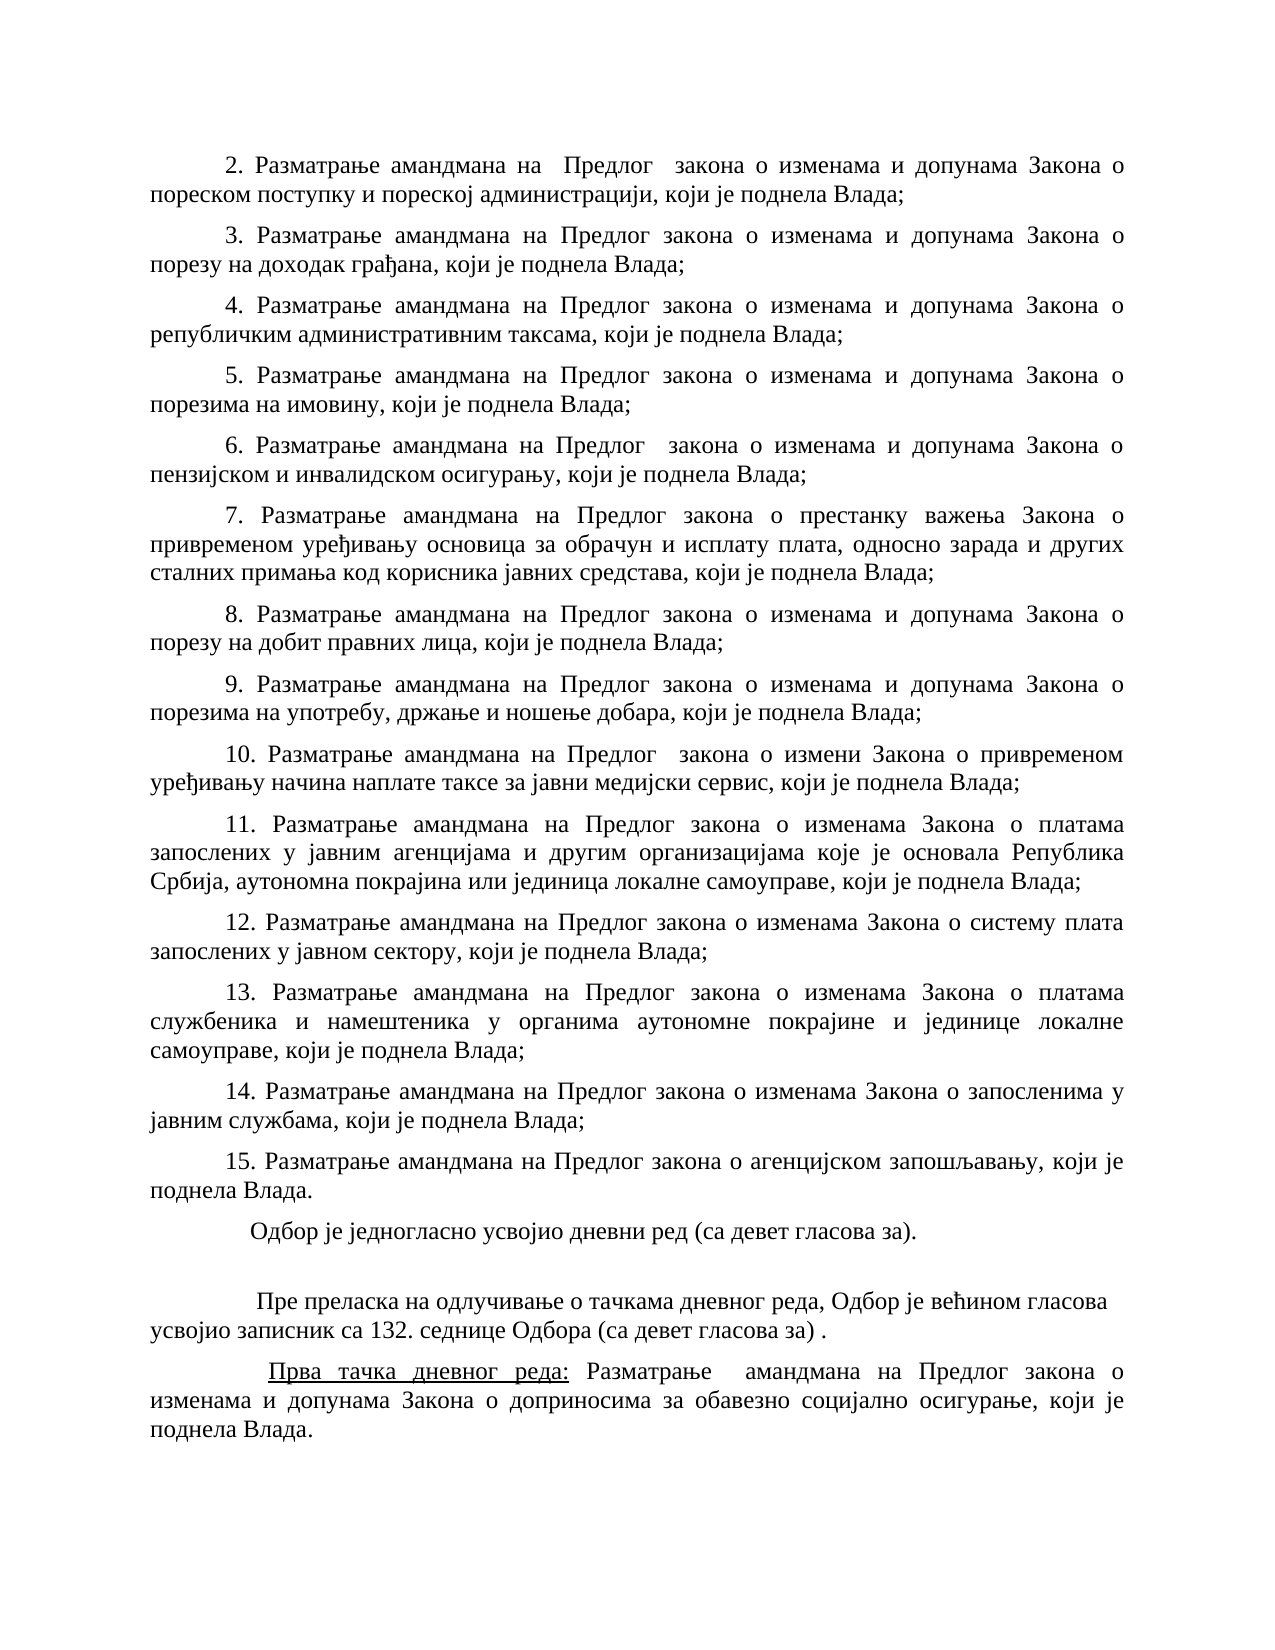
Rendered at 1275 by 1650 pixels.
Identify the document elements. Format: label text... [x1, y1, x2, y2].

text 10. Разматрање амандмана на Предлог закона о измени Закона о привременом уређивању начина наплате таксе за јавни медијски сервис, који је поднела Влада; [150, 739, 1125, 796]
text 2. Разматрање амандмана на Предлог закона о изменама и допунама Закона о пореском поступку и пореској администрацији, који је поднела Влада; [150, 150, 1125, 207]
text 6. Разматрање амандмана на Предлог закона о изменама и допунама Закона о пензијском и инвалидском осигурању, који је поднела Влада; [150, 430, 1125, 487]
text 7. Разматрање амандмана на Предлог закона о престанку важења Закона о привременом уређивању основица за обрачун и исплату плата, односно зарада и других сталних примања код корисника јавних средстава, који је поднела Влада; [150, 500, 1125, 586]
text 13. Разматрање амандмана на Предлог закона о изменама Закона о платама службеника и намештеника у органима аутономне покрајине и јединице локалне самоуправе, који је поднела Влада; [150, 977, 1125, 1064]
text Одбор је једногласно усвојио дневни ред (са девет гласова за). [150, 1216, 1125, 1245]
text Прва тачка дневног реда: Разматрање амандмана на Предлог закона о изменама и допунама Закона о доприносима за обавезно социјално осигурање, који је поднела Влада. [150, 1356, 1125, 1442]
text 12. Разматрање амандмана на Предлог закона о изменама Закона о систему плата запослених у јавном сектору, који је поднела Влада; [150, 907, 1125, 965]
text 15. Разматрање амандмана на Предлог закона о агенцијском запошљавању, који је поднела Влада. [150, 1146, 1125, 1204]
text 11. Разматрање амандмана на Предлог закона о изменама Закона о платама запослених у јавним агенцијама и другим организацијама које је основала Република Србија, аутономна покрајина или јединица локалне самоуправе, који је поднела Влада; [150, 809, 1125, 895]
text 8. Разматрање амандмана на Предлог закона о изменама и допунама Закона о порезу на добит правних лица, који је поднела Влада; [150, 599, 1125, 656]
text 3. Разматрање амандмана на Предлог закона о изменама и допунама Закона о порезу на доходак грађана, који је поднела Влада; [150, 220, 1125, 277]
text 4. Разматрање амандмана на Предлог закона о изменама и допунама Закона о републичким административним таксама, који је поднела Влада; [150, 290, 1125, 347]
text Пре преласка на одлучивање о тачкама дневног реда, Одбор је већином гласова усвојио записник са 132. седнице Одбора (са девет гласова за) . [150, 1286, 1125, 1344]
text 5. Разматрање амандмана на Предлог закона о изменама и допунама Закона о порезима на имовину, који је поднела Влада; [150, 360, 1125, 417]
text 14. Разматрање амандмана на Предлог закона о изменама Закона о запосленима у јавним службама, који је поднела Влада; [150, 1076, 1125, 1134]
text 9. Разматрање амандмана на Предлог закона о изменама и допунама Закона о порезима на употребу, држање и ношење добара, који је поднела Влада; [150, 669, 1125, 726]
